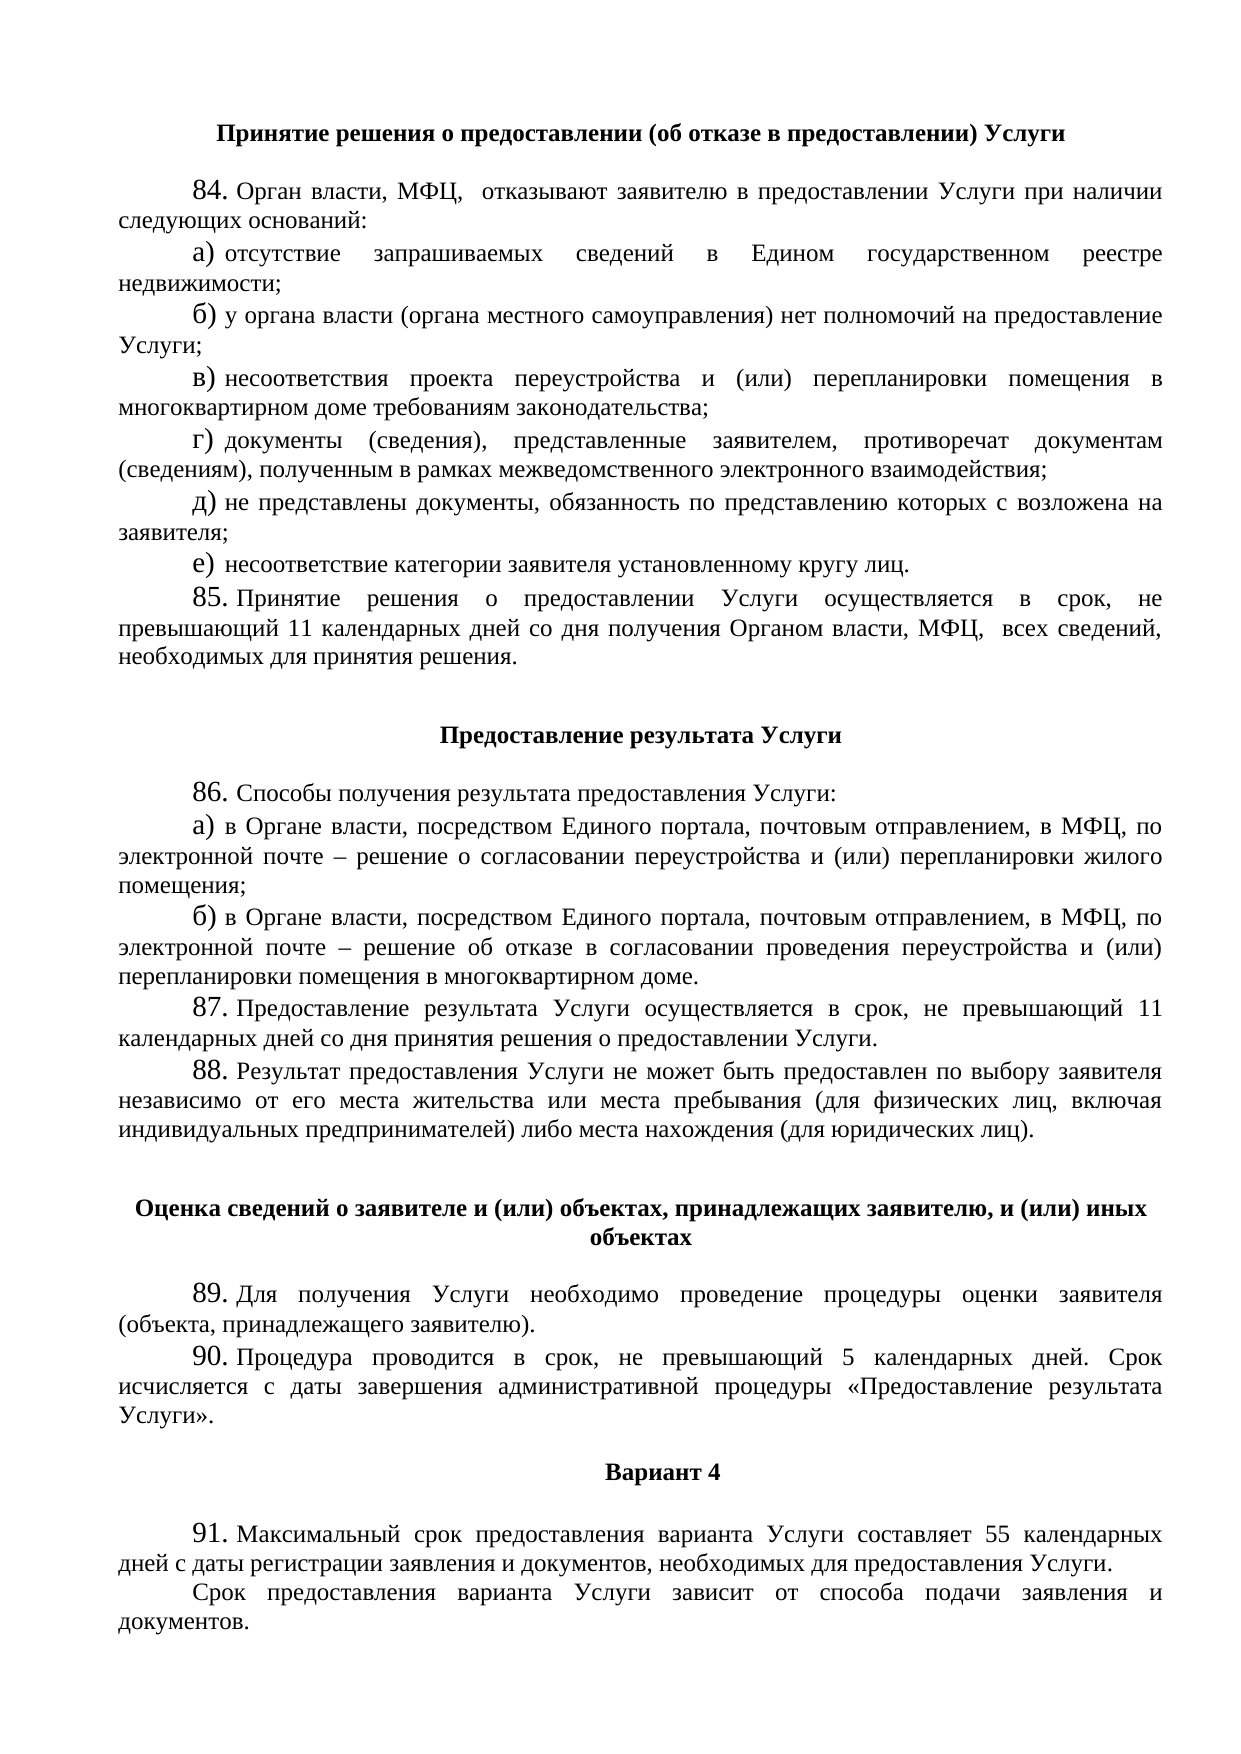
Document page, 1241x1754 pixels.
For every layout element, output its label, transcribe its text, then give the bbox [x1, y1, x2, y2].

list Предоставление результата Услуги осуществляется в срок, не превышающий 11 календарных дней со дня принятия решения о предоставлении Услуги. [118, 989, 1163, 1052]
list Результат предоставления Услуги не может быть предоставлен по выбору заявителя независимо от его места жительства или места пребывания (для физических лиц, включая индивидуальных предпринимателей) либо места нахождения (для юридических лиц). [118, 1052, 1163, 1143]
list Орган власти, МФЦ, отказывают заявителю в предоставлении Услуги при наличии следующих оснований: [118, 172, 1163, 234]
list несоответствия проекта переустройства и (или) перепланировки помещения в многоквартирном доме требованиям законодательства; [118, 359, 1163, 421]
list не представлены документы, обязанность по представлению которых с возложена на заявителя; [118, 483, 1163, 546]
text Оценка сведений о заявителе и (или) объектах, принадлежащих заявителю, и (или) иных объектах [118, 1193, 1163, 1250]
list несоответствие категории заявителя установленному кругу лиц. [118, 546, 1163, 579]
list документы (сведения), представленные заявителем, противоречат документам (сведениям), полученным в рамках межведомственного электронного взаимодействия; [118, 421, 1163, 483]
text Принятие решения о предоставлении (об отказе в предоставлении) Услуги [118, 118, 1163, 147]
list Принятие решения о предоставлении Услуги осуществляется в срок, не превышающий 11 календарных дней со дня получения Органом власти, МФЦ, всех сведений, необходимых для принятия решения. [118, 579, 1163, 670]
text Предоставление результата Услуги [118, 720, 1163, 749]
list отсутствие запрашиваемых сведений в Едином государственном реестре недвижимости; [118, 234, 1163, 296]
list Способы получения результата предоставления Услуги: [118, 774, 1163, 807]
list Для получения Услуги необходимо проведение процедуры оценки заявителя (объекта, принадлежащего заявителю). [118, 1275, 1163, 1338]
list в Органе власти, посредством Единого портала, почтовым отправлением, в МФЦ, по электронной почте – решение об отказе в согласовании проведения переустройства и (или) перепланировки помещения в многоквартирном доме. [118, 898, 1163, 989]
list в Органе власти, посредством Единого портала, почтовым отправлением, в МФЦ, по электронной почте – решение о согласовании переустройства и (или) перепланировки жилого помещения; [118, 807, 1163, 898]
list Процедура проводится в срок, не превышающий 5 календарных дней. Срок исчисляется с даты завершения административной процедуры «Предоставление результата Услуги». [118, 1338, 1163, 1429]
list у органа власти (органа местного самоуправления) нет полномочий на предоставление Услуги; [118, 296, 1163, 359]
text Срок предоставления варианта Услуги зависит от способа подачи заявления и документов. [118, 1577, 1163, 1635]
list Максимальный срок предоставления варианта Услуги составляет 55 календарных дней с даты регистрации заявления и документов, необходимых для предоставления Услуги. [118, 1515, 1163, 1577]
